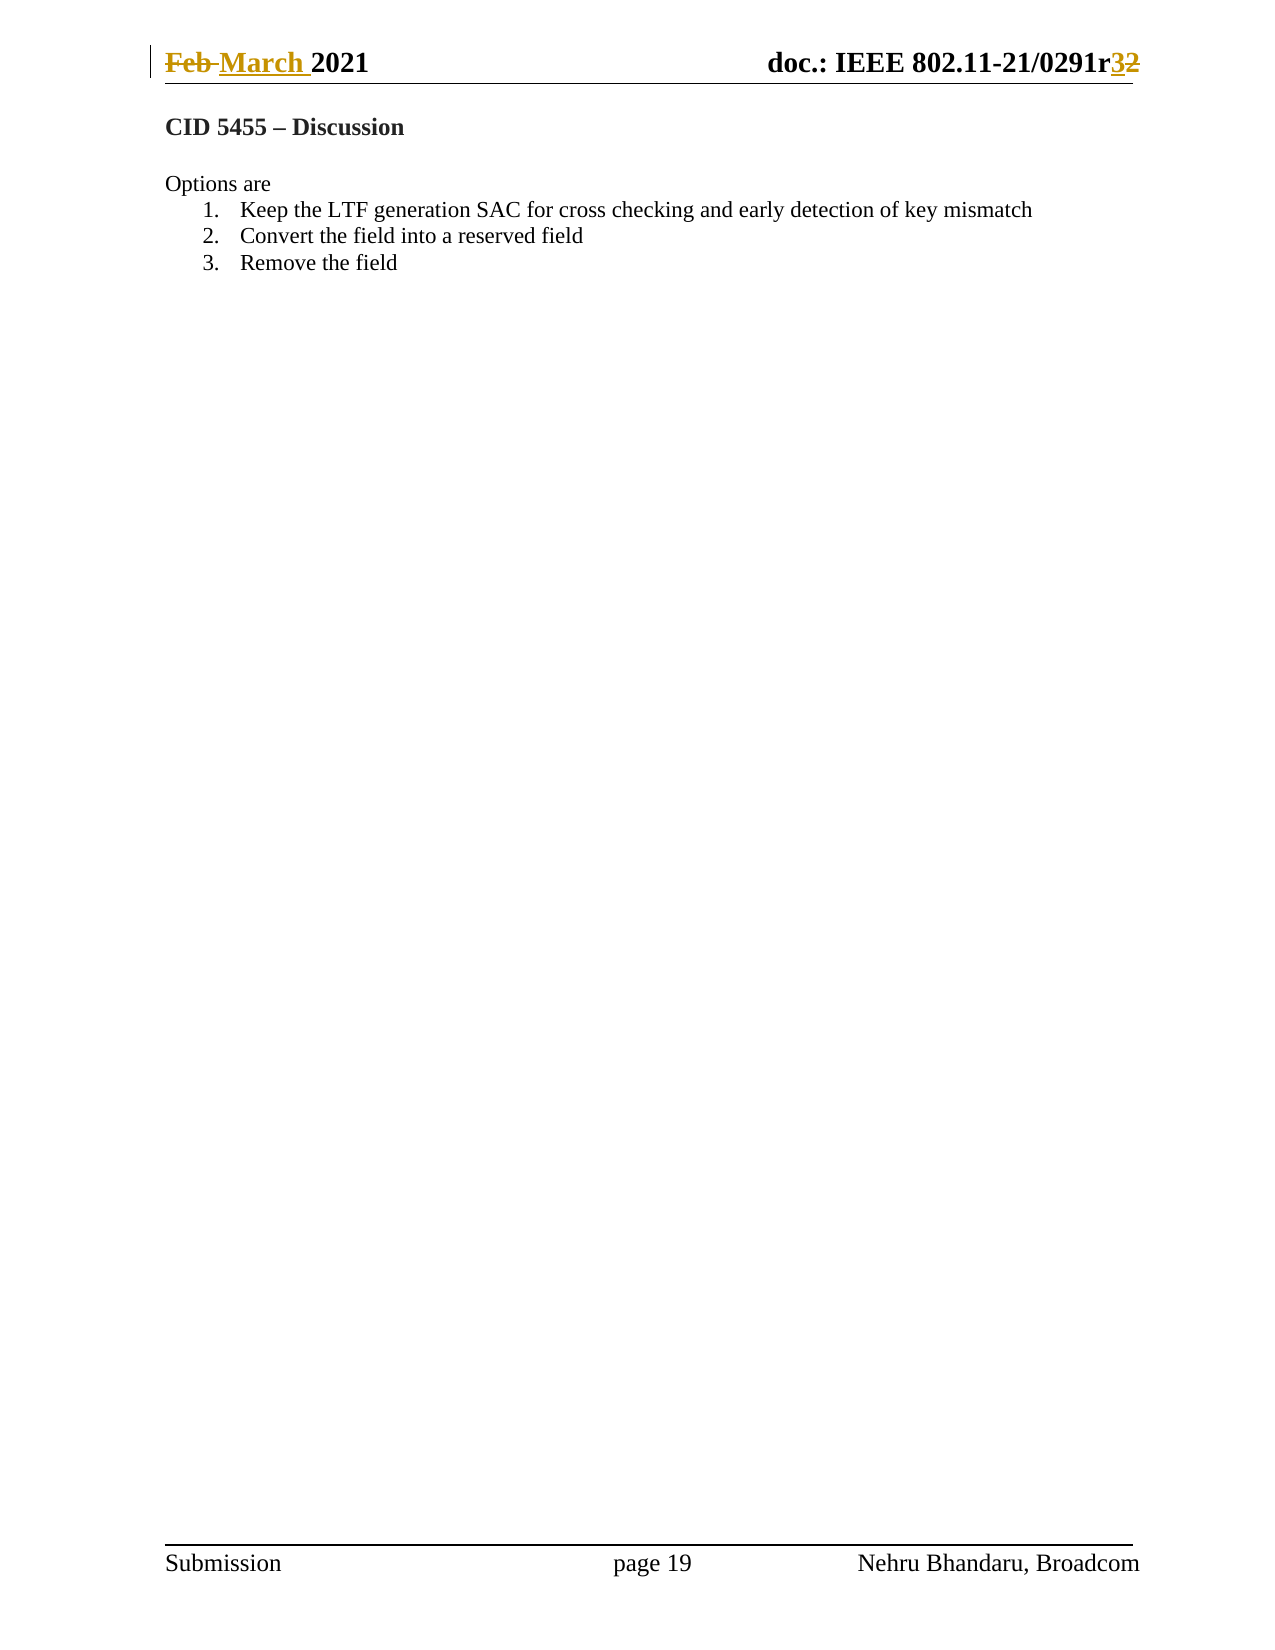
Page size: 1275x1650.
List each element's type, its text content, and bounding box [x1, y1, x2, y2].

text Options are [165, 170, 1133, 196]
list Convert the field into a reserved field [202, 222, 1133, 249]
text CID 5455 – Discussion [165, 112, 1133, 141]
list Keep the LTF generation SAC for cross checking and early detection of key mismatch [202, 196, 1133, 222]
list Remove the field [202, 249, 1133, 275]
